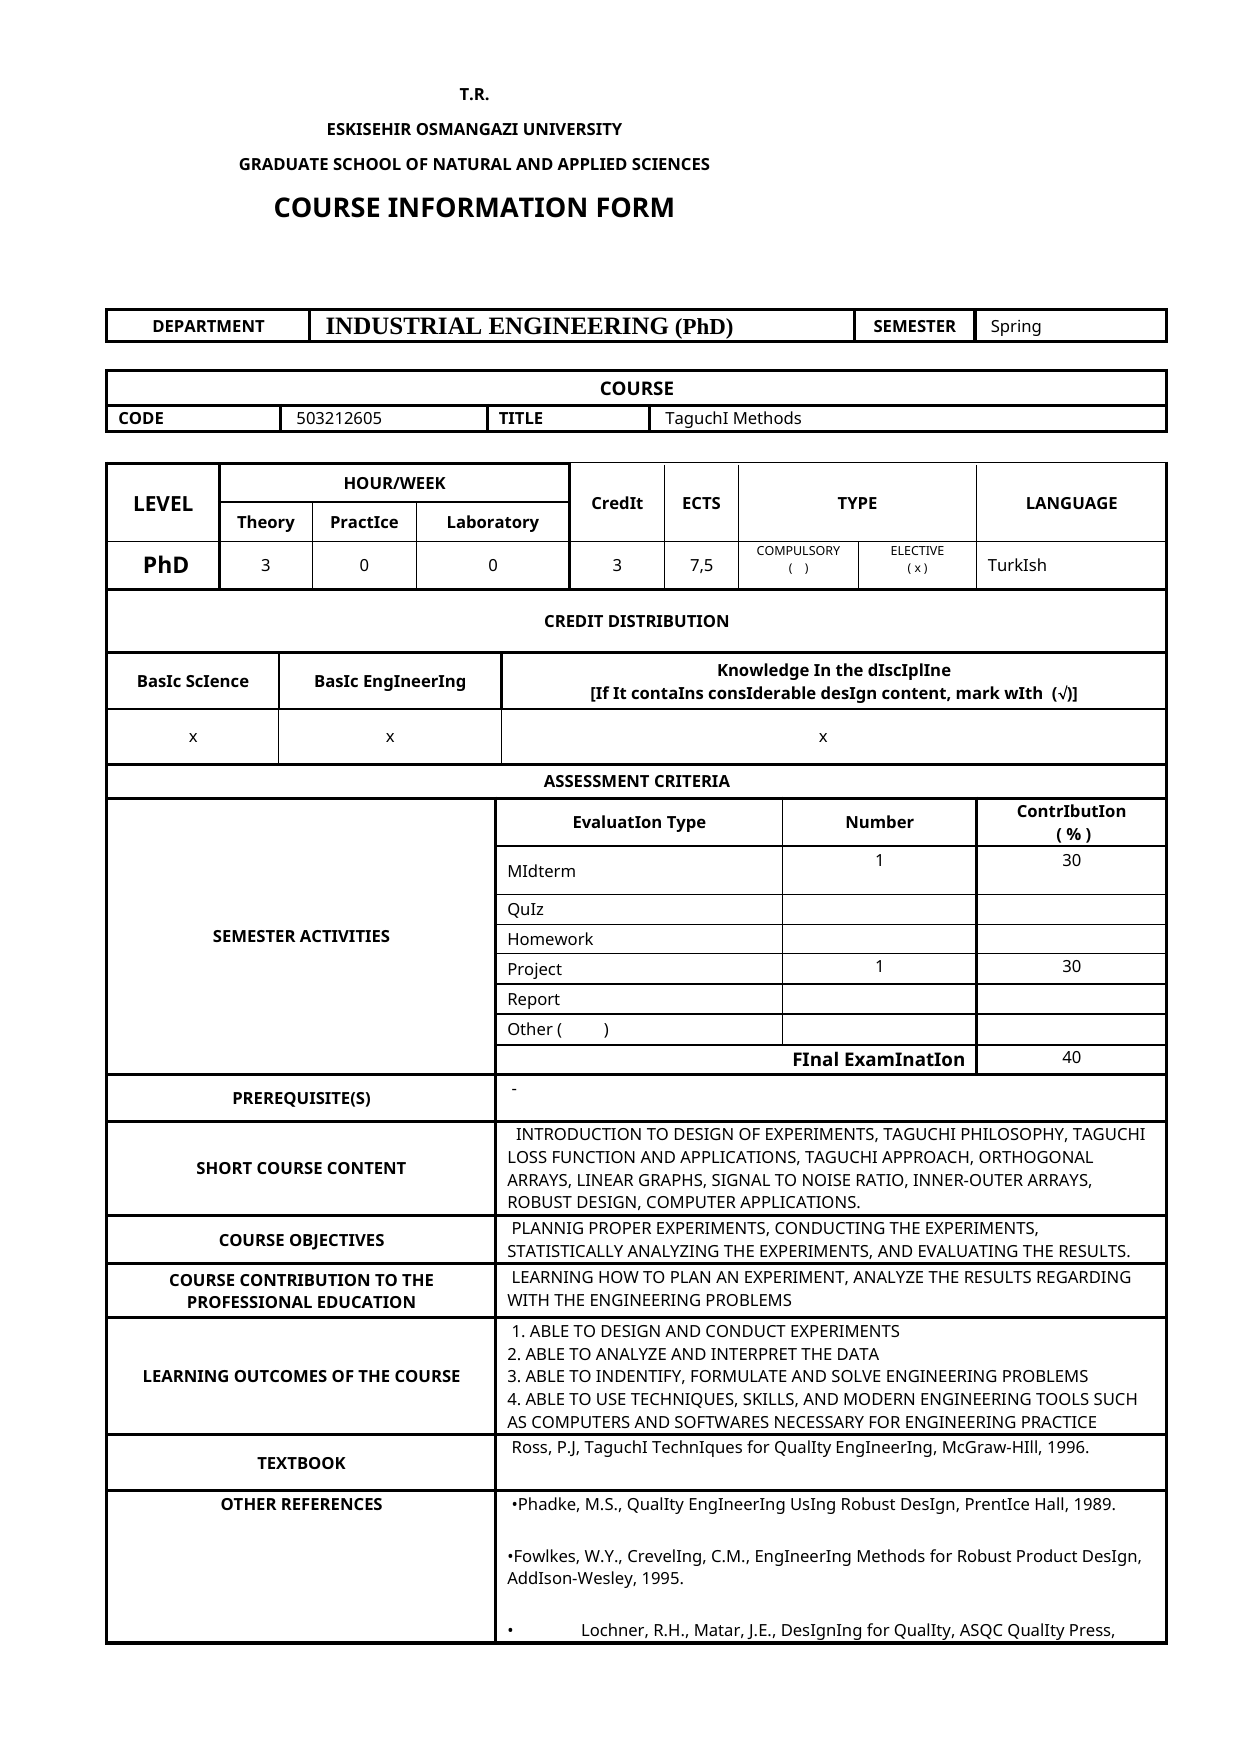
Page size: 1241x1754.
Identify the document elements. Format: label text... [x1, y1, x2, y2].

table_cell [783, 895, 975, 923]
table_cell [978, 1015, 1165, 1043]
table_cell TurkIsh [977, 542, 1165, 588]
table_cell SHORT COURSE CONTENT [108, 1123, 494, 1214]
table_cell PLANNIG PROPER EXPERIMENTS, CONDUCTING THE EXPERIMENTS, STATISTICALLY ANALYZING THE EXPERIMENTS, AND EVALUATING THE RESULTS. [497, 1217, 1165, 1262]
table_cell [978, 925, 1165, 953]
table_cell BasIc EngIneerIng [280, 654, 500, 708]
table_cell [783, 1015, 975, 1043]
table_cell BasIc ScIence [108, 654, 278, 708]
table_cell EvaluatIon Type [497, 800, 782, 845]
table_cell 1 [783, 847, 975, 894]
table_cell COURSE CONTRIBUTION TO THE PROFESSIONAL EDUCATION [108, 1265, 494, 1316]
table_cell Knowledge In the dIscIplIne [If It contaIns consIderable desIgn content, mark wIth ()] [503, 654, 1165, 708]
table_cell COURSE OBJECTIVES [108, 1217, 494, 1262]
table_cell [978, 895, 1165, 923]
table_cell Homework [497, 925, 782, 953]
table_cell QuIz [497, 895, 782, 923]
table_cell 3 [571, 542, 664, 588]
table_cell x [502, 710, 1165, 763]
table_cell - [497, 1076, 1165, 1120]
table_cell 30 [978, 847, 1165, 894]
table_cell Number [783, 800, 975, 845]
table_cell PractIce [313, 503, 416, 541]
table_header LANGUAGE [976, 463, 1165, 541]
table_cell 7,5 [665, 542, 738, 588]
table_cell LEARNING OUTCOMES OF THE COURSE [108, 1319, 494, 1433]
table_cell 30 [978, 954, 1165, 983]
table_header TYPE [738, 463, 976, 541]
table_cell CREDIT DISTRIBUTION [108, 591, 1165, 651]
table_cell 1 [783, 954, 975, 983]
table_cell CODE [108, 407, 279, 430]
table_cell OTHER REFERENCES [108, 1492, 494, 1641]
table_header SEMESTER [856, 311, 973, 340]
table_cell Report [497, 985, 782, 1013]
table_cell TITLE [489, 407, 648, 430]
table_cell x [279, 710, 501, 763]
table_cell x [108, 710, 278, 763]
table_header INDUSTRIAL ENGINEERING (PhD) [311, 311, 853, 340]
table_cell 3 [221, 542, 312, 588]
table_cell ELECTIVE ( x ) [859, 542, 976, 588]
table_cell FInal ExamInatIon [497, 1046, 975, 1073]
table_cell 503212605 [282, 407, 486, 430]
table_cell LEARNING HOW TO PLAN AN EXPERIMENT, ANALYZE THE RESULTS REGARDING WITH THE ENGINEERING PROBLEMS [497, 1265, 1165, 1316]
table_cell Project [497, 954, 782, 983]
table_cell 40 [978, 1046, 1165, 1073]
table_cell Ross, P.J, TaguchI TechnIques for QualIty EngIneerIng, McGraw-HIll, 1996. [497, 1436, 1165, 1489]
table_cell Theory [221, 503, 312, 541]
table_cell Other ( ) [497, 1015, 782, 1043]
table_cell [497, 1492, 1165, 1641]
table_cell [783, 925, 975, 953]
table_cell [978, 985, 1165, 1013]
table_cell INTRODUCTION TO DESIGN OF EXPERIMENTS, TAGUCHI PHILOSOPHY, TAGUCHI LOSS FUNCTION AND APPLICATIONS, TAGUCHI APPROACH, ORTHOGONAL ARRAYS, LINEAR GRAPHS, SIGNAL TO NOISE RATIO, INNER-OUTER ARRAYS, ROBUST DESIGN, COMPUTER APPLICATIONS. [497, 1123, 1165, 1214]
table_cell ASSESSMENT CRITERIA [108, 766, 1165, 797]
table_cell ContrIbutIon ( % ) [978, 800, 1165, 845]
table_cell PREREQUISITE(S) [108, 1076, 494, 1120]
table_cell 0 [417, 542, 568, 588]
table_header CredIt [571, 463, 664, 541]
table_cell 0 [313, 542, 416, 588]
table_header HOUR/WEEK [221, 465, 568, 501]
table_cell TaguchI Methods [651, 407, 1165, 430]
table_header DEPARTMENT [108, 311, 308, 340]
table_cell COMPULSORY ( ) [739, 542, 858, 588]
table_cell SEMESTER ACTIVITIES [108, 800, 494, 1073]
table_cell TEXTBOOK [108, 1436, 494, 1489]
table_cell Laboratory [417, 503, 568, 541]
table_header ECTS [665, 463, 738, 541]
table_cell [783, 985, 975, 1013]
table_header [977, 311, 1165, 340]
table_cell MIdterm [497, 847, 782, 894]
table_cell PhD [108, 542, 218, 588]
table_cell 1. ABLE TO DESIGN AND CONDUCT EXPERIMENTS 2. ABLE TO ANALYZE AND INTERPRET THE DATA 3. ABLE TO INDENTIFY, FORMULATE AND SOLVE ENGINEERING PROBLEMS 4. ABLE TO USE TECHNIQUES, SKILLS, AND MODERN ENGINEERING TOOLS SUCH AS COMPUTERS AND SOFTWARES NECESSARY FOR ENGINEERING PRACTICE [497, 1319, 1165, 1433]
table_header LEVEL [108, 465, 218, 541]
table_header COURSE [108, 372, 1165, 404]
